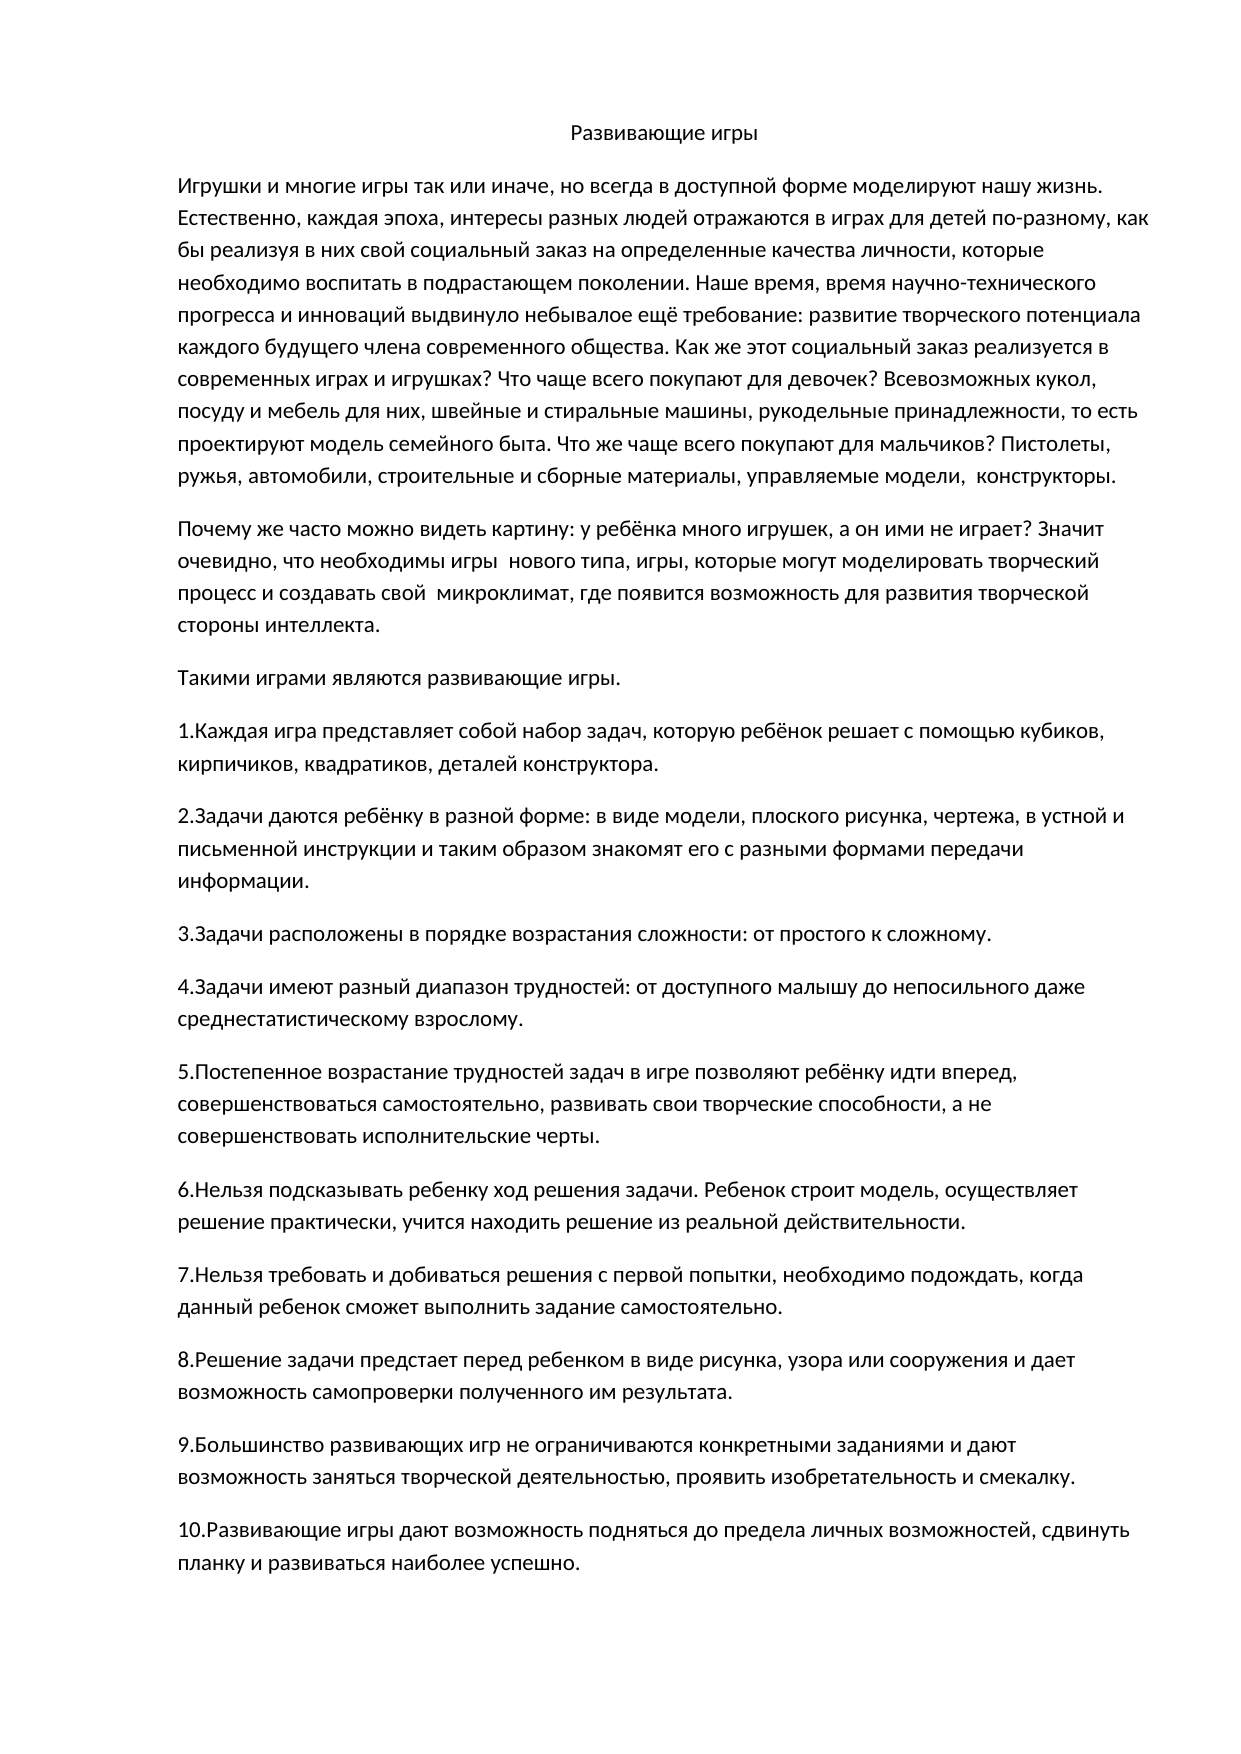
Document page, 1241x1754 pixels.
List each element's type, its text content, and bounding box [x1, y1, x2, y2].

text 7.Нельзя требовать и добиваться решения с первой попытки, необходимо подождать, когда данный ребенок сможет выполнить задание самостоятельно. [177, 1260, 1152, 1320]
text 2.Задачи даются ребёнку в разной форме: в виде модели, плоского рисунка, чертежа, в устной и письменной инструкции и таким образом знакомят его с разными формами передачи информации. [177, 802, 1152, 894]
text 4.Задачи имеют разный диапазон трудностей: от доступного малышу до непосильного даже среднестатистическому взрослому. [177, 972, 1152, 1032]
text 5.Постепенное возрастание трудностей задач в игре позволяют ребёнку идти вперед, совершенствоваться самостоятельно, развивать свои творческие способности, а не совершенствовать исполнительские черты. [177, 1057, 1152, 1150]
text 9.Большинство развивающих игр не ограничиваются конкретными заданиями и дают возможность заняться творческой деятельностью, проявить изобретательность и смекалку. [177, 1430, 1152, 1491]
text 6.Нельзя подсказывать ребенку ход решения задачи. Ребенок строит модель, осуществляет решение практически, учится находить решение из реальной действительности. [177, 1175, 1152, 1235]
text Развивающие игры [177, 118, 1152, 146]
text 10.Развивающие игры дают возможность подняться до предела личных возможностей, сдвинуть планку и развиваться наиболее успешно. [177, 1516, 1152, 1576]
text 3.Задачи расположены в порядке возрастания сложности: от простого к сложному. [177, 919, 1152, 947]
text 8.Решение задачи предстает перед ребенком в виде рисунка, узора или сооружения и дает возможность самопроверки полученного им результата. [177, 1345, 1152, 1405]
text Почему же часто можно видеть картину: у ребёнка много игрушек, а он ими не играет? Значит очевидно, что необходимы игры нового типа, игры, которые могут моделировать творческий процесс и создавать свой микроклимат, где появится возможность для развития творческой стороны интеллекта. [177, 514, 1152, 638]
text Игрушки и многие игры так или иначе, но всегда в доступной форме моделируют нашу жизнь. Естественно, каждая эпоха, интересы разных людей отражаются в играх для детей по-разному, как бы реализуя в них свой социальный заказ на определенные качества личности, которые необходимо воспитать в подрастающем поколении. Наше время, время научно-технического прогресса и инноваций выдвинуло небывалое ещё требование: развитие творческого потенциала каждого будущего члена современного общества. Как же этот социальный заказ реализуется в современных играх и игрушках? Что чаще всего покупают для девочек? Всевозможных кукол, посуду и мебель для них, швейные и стиральные машины, рукодельные принадлежности, то есть проектируют модель семейного быта. Что же чаще всего покупают для мальчиков? Пистолеты, ружья, автомобили, строительные и сборные материалы, управляемые модели, конструкторы. [177, 171, 1152, 489]
text Такими играми являются развивающие игры. [177, 663, 1152, 691]
text 1.Каждая игра представляет собой набор задач, которую ребёнок решает с помощью кубиков, кирпичиков, квадратиков, деталей конструктора. [177, 716, 1152, 777]
